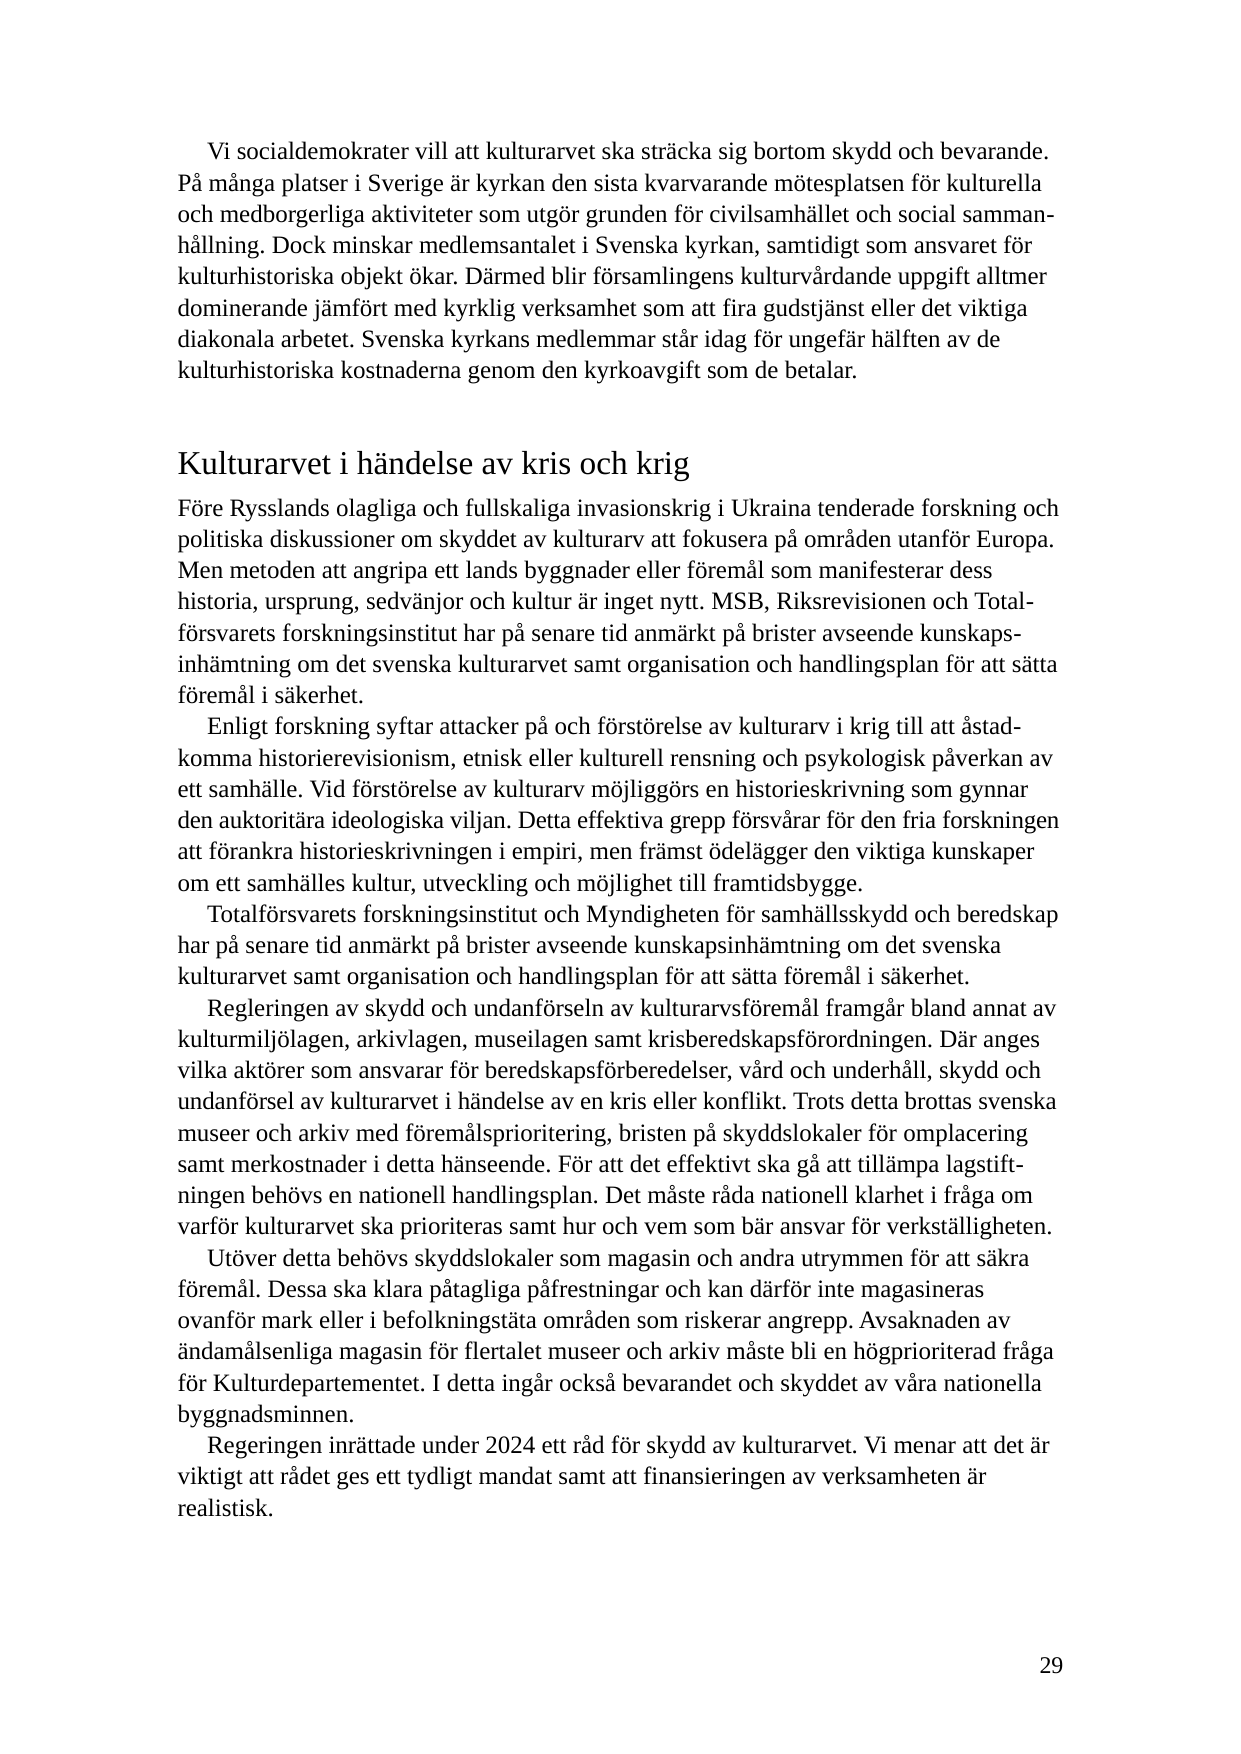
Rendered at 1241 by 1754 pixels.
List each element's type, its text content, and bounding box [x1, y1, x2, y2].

text Före Rysslands olagliga och fullskaliga invasionskrig i Ukraina tenderade forskning och politiska diskussioner om skyddet av kulturarv att fokusera på områden utanför Europa. Men metoden att angripa ett lands byggnader eller föremål som manifesterar dess historia, ursprung, sedvänjor och kultur är inget nytt. MSB, Riksrevisionen och Totalförsvarets forskningsinstitut har på senare tid anmärkt på brister avseende kunskapsinhämtning om det svenska kulturarvet samt organisation och handlingsplan för att sätta föremål i säkerhet. [177, 490, 1063, 709]
text Regeringen inrättade under 2024 ett råd för skydd av kulturarvet. Vi menar att det är viktigt att rådet ges ett tydligt mandat samt att finansieringen av verksamheten är realistisk. [177, 1428, 1063, 1521]
subtitle Kulturarvet i händelse av kris och krig [177, 446, 1063, 482]
text Totalförsvarets forskningsinstitut och Myndigheten för samhällsskydd och beredskap har på senare tid anmärkt på brister avseende kunskapsinhämtning om det svenska kulturarvet samt organisation och handlingsplan för att sätta föremål i säkerhet. [177, 896, 1063, 990]
text Vi socialdemokrater vill att kulturarvet ska sträcka sig bortom skydd och bevarande. På många platser i Sverige är kyrkan den sista kvarvarande mötesplatsen för kulturella och medborgerliga aktiviteter som utgör grunden för civilsamhället och social sammanhållning. Dock minskar medlemsantalet i Svenska kyrkan, samtidigt som ansvaret för kulturhistoriska objekt ökar. Därmed blir församlingens kulturvårdande uppgift alltmer dominerande jämfört med kyrklig verksamhet som att fira gudstjänst eller det viktiga diakonala arbetet. Svenska kyrkans medlemmar står idag för ungefär hälften av de kulturhistoriska kostnaderna genom den kyrkoavgift som de betalar. [177, 134, 1063, 384]
text Enligt forskning syftar attacker på och förstörelse av kulturarv i krig till att åstadkomma historierevisionism, etnisk eller kulturell rensning och psykologisk påverkan av ett samhälle. Vid förstörelse av kulturarv möjliggörs en historieskrivning som gynnar den auktoritära ideologiska viljan. Detta effektiva grepp försvårar för den fria forskningen att förankra historieskrivningen i empiri, men främst ödelägger den viktiga kunskaper om ett samhälles kultur, utveckling och möjlighet till framtidsbygge. [177, 709, 1063, 896]
text Regleringen av skydd och undanförseln av kulturarvsföremål framgår bland annat av kulturmiljölagen, arkivlagen, museilagen samt krisberedskapsförordningen. Där anges vilka aktörer som ansvarar för beredskapsförberedelser, vård och underhåll, skydd och undanförsel av kulturarvet i händelse av en kris eller konflikt. Trots detta brottas svenska museer och arkiv med föremålsprioritering, bristen på skyddslokaler för omplacering samt merkostnader i detta hänseende. För att det effektivt ska gå att tillämpa lagstiftningen behövs en nationell handlingsplan. Det måste råda nationell klarhet i fråga om varför kulturarvet ska prioriteras samt hur och vem som bär ansvar för verkställigheten. [177, 990, 1063, 1240]
text Utöver detta behövs skyddslokaler som magasin och andra utrymmen för att säkra föremål. Dessa ska klara påtagliga påfrestningar och kan därför inte magasineras ovanför mark eller i befolkningstäta områden som riskerar angrepp. Avsaknaden av ändamålsenliga magasin för flertalet museer och arkiv måste bli en högprioriterad fråga för Kulturdepartementet. I detta ingår också bevarandet och skyddet av våra nationella byggnadsminnen. [177, 1240, 1063, 1428]
